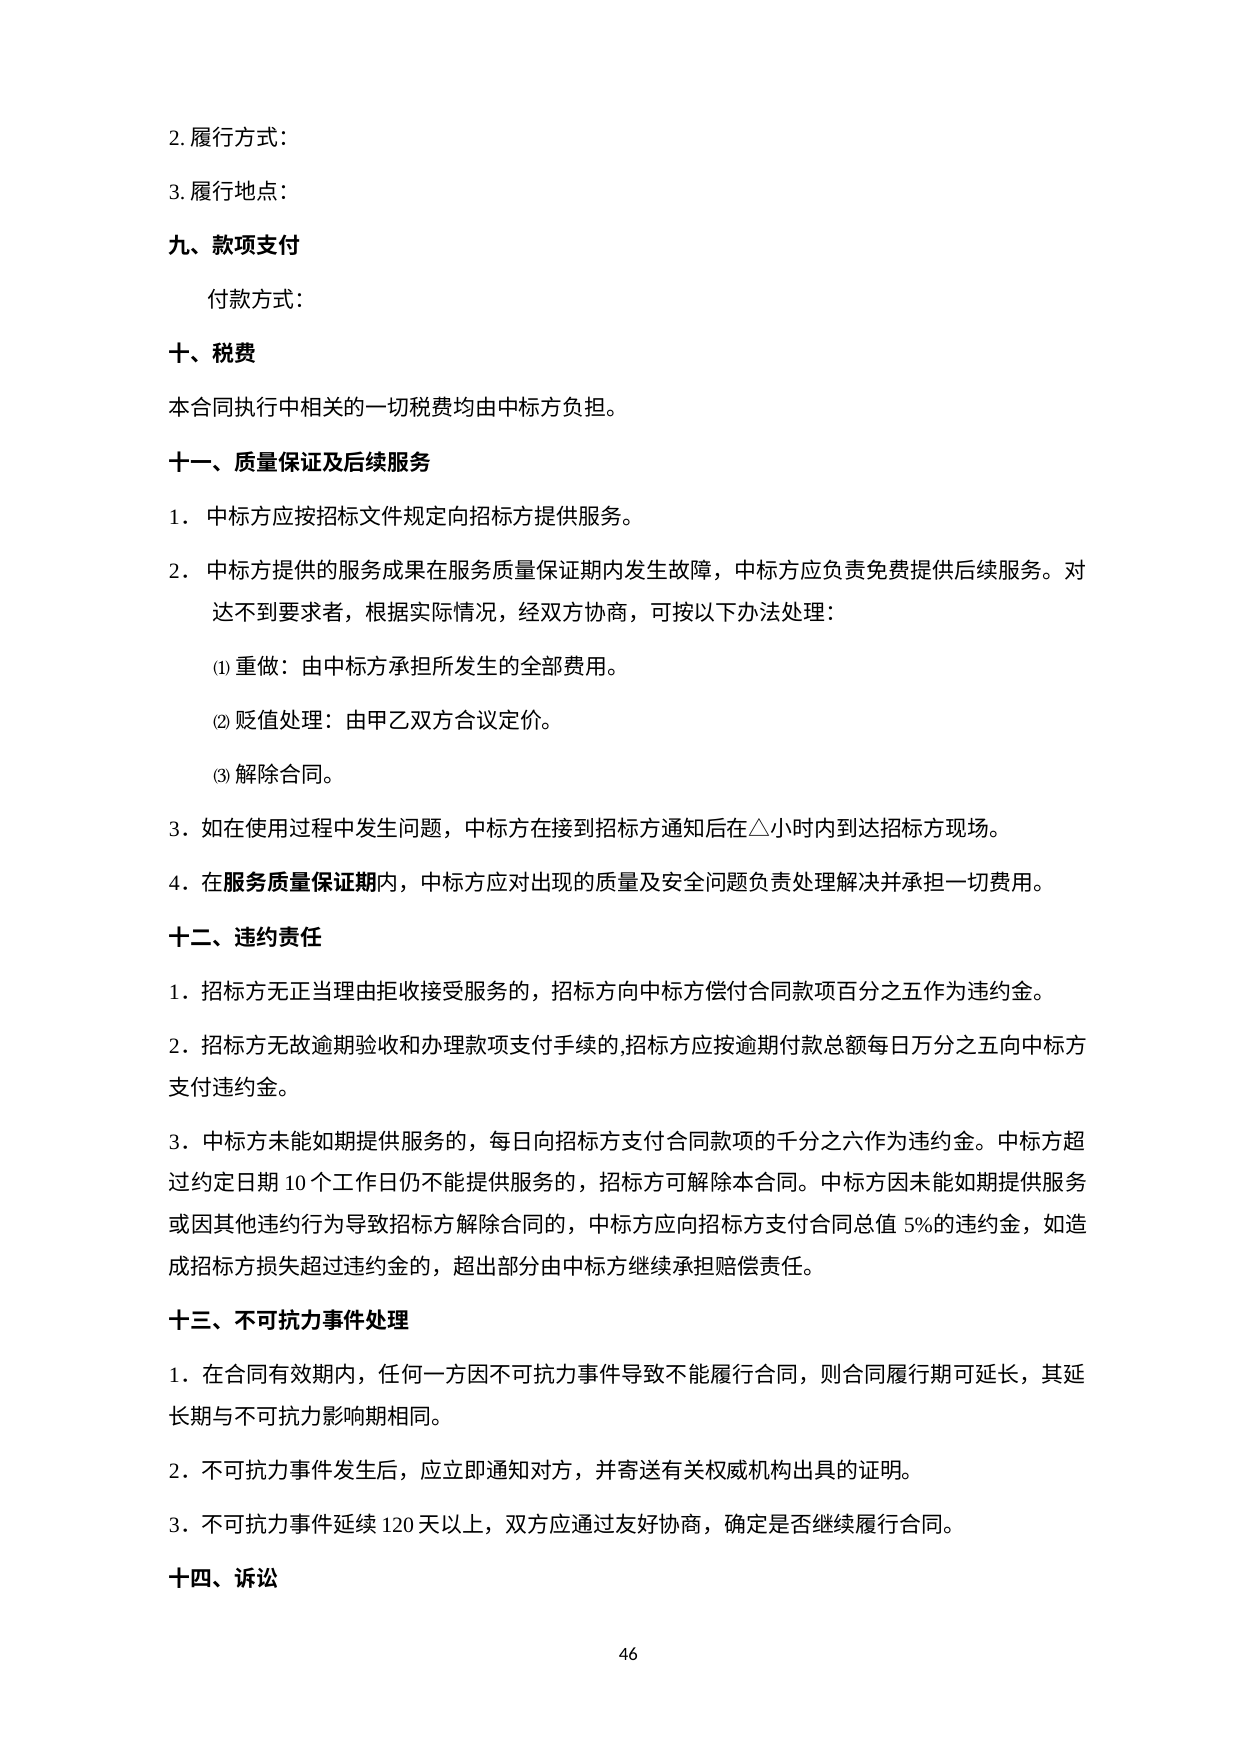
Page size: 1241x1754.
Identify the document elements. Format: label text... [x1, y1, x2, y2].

text ⑵贬值处理：由甲乙双方合议定价。 [169, 695, 1087, 737]
text 十、税费 [169, 328, 1087, 370]
text 十三、不可抗力事件处理 [169, 1295, 1087, 1337]
text 本合同执行中相关的一切税费均由中标方负担。 [169, 382, 1087, 424]
text 九、款项支付 [169, 220, 1087, 262]
text ⑶解除合同。 [212, 749, 1087, 791]
text 2．不可抗力事件发生后，应立即通知对方，并寄送有关权威机构出具的证明。 [169, 1445, 1087, 1487]
text 2．招标方无故逾期验收和办理款项支付手续的,招标方应按逾期付款总额每日万分之五向中标方支付违约金。 [169, 1020, 1087, 1103]
text 1．招标方无正当理由拒收接受服务的，招标方向中标方偿付合同款项百分之五作为违约金。 [169, 966, 1087, 1007]
text 4．在服务质量保证期内，中标方应对出现的质量及安全问题负责处理解决并承担一切费用。 [169, 857, 1087, 899]
text 1．在合同有效期内，任何一方因不可抗力事件导致不能履行合同，则合同履行期可延长，其延长期与不可抗力影响期相同。 [169, 1349, 1087, 1432]
text 3．中标方未能如期提供服务的，每日向招标方支付合同款项的千分之六作为违约金。中标方超过约定日期10个工作日仍不能提供服务的，招标方可解除本合同。中标方因未能如期提供服务或因其他违约行为导致招标方解除合同的，中标方应向招标方支付合同总值5%的违约金，如造成招标方损失超过违约金的，超出部分由中标方继续承担赔偿责任。 [169, 1116, 1087, 1282]
text 十一、质量保证及后续服务 [169, 437, 1087, 478]
text 2. 履行方式： [169, 112, 1087, 153]
text 3．如在使用过程中发生问题，中标方在接到招标方通知后在△小时内到达招标方现场。 [169, 803, 1087, 845]
text 1． 中标方应按招标文件规定向招标方提供服务。 [169, 491, 1087, 532]
text 3. 履行地点： [169, 166, 1087, 207]
text 十四、诉讼 [169, 1553, 1087, 1595]
text 付款方式： [169, 274, 1087, 316]
text 3．不可抗力事件延续120天以上，双方应通过友好协商，确定是否继续履行合同。 [169, 1499, 1087, 1541]
text 十二、违约责任 [169, 912, 1087, 953]
text ⑴重做：由中标方承担所发生的全部费用。 [169, 641, 1087, 682]
text 2． 中标方提供的服务成果在服务质量保证期内发生故障，中标方应负责免费提供后续服务。对达不到要求者，根据实际情况，经双方协商，可按以下办法处理： [169, 545, 1087, 628]
